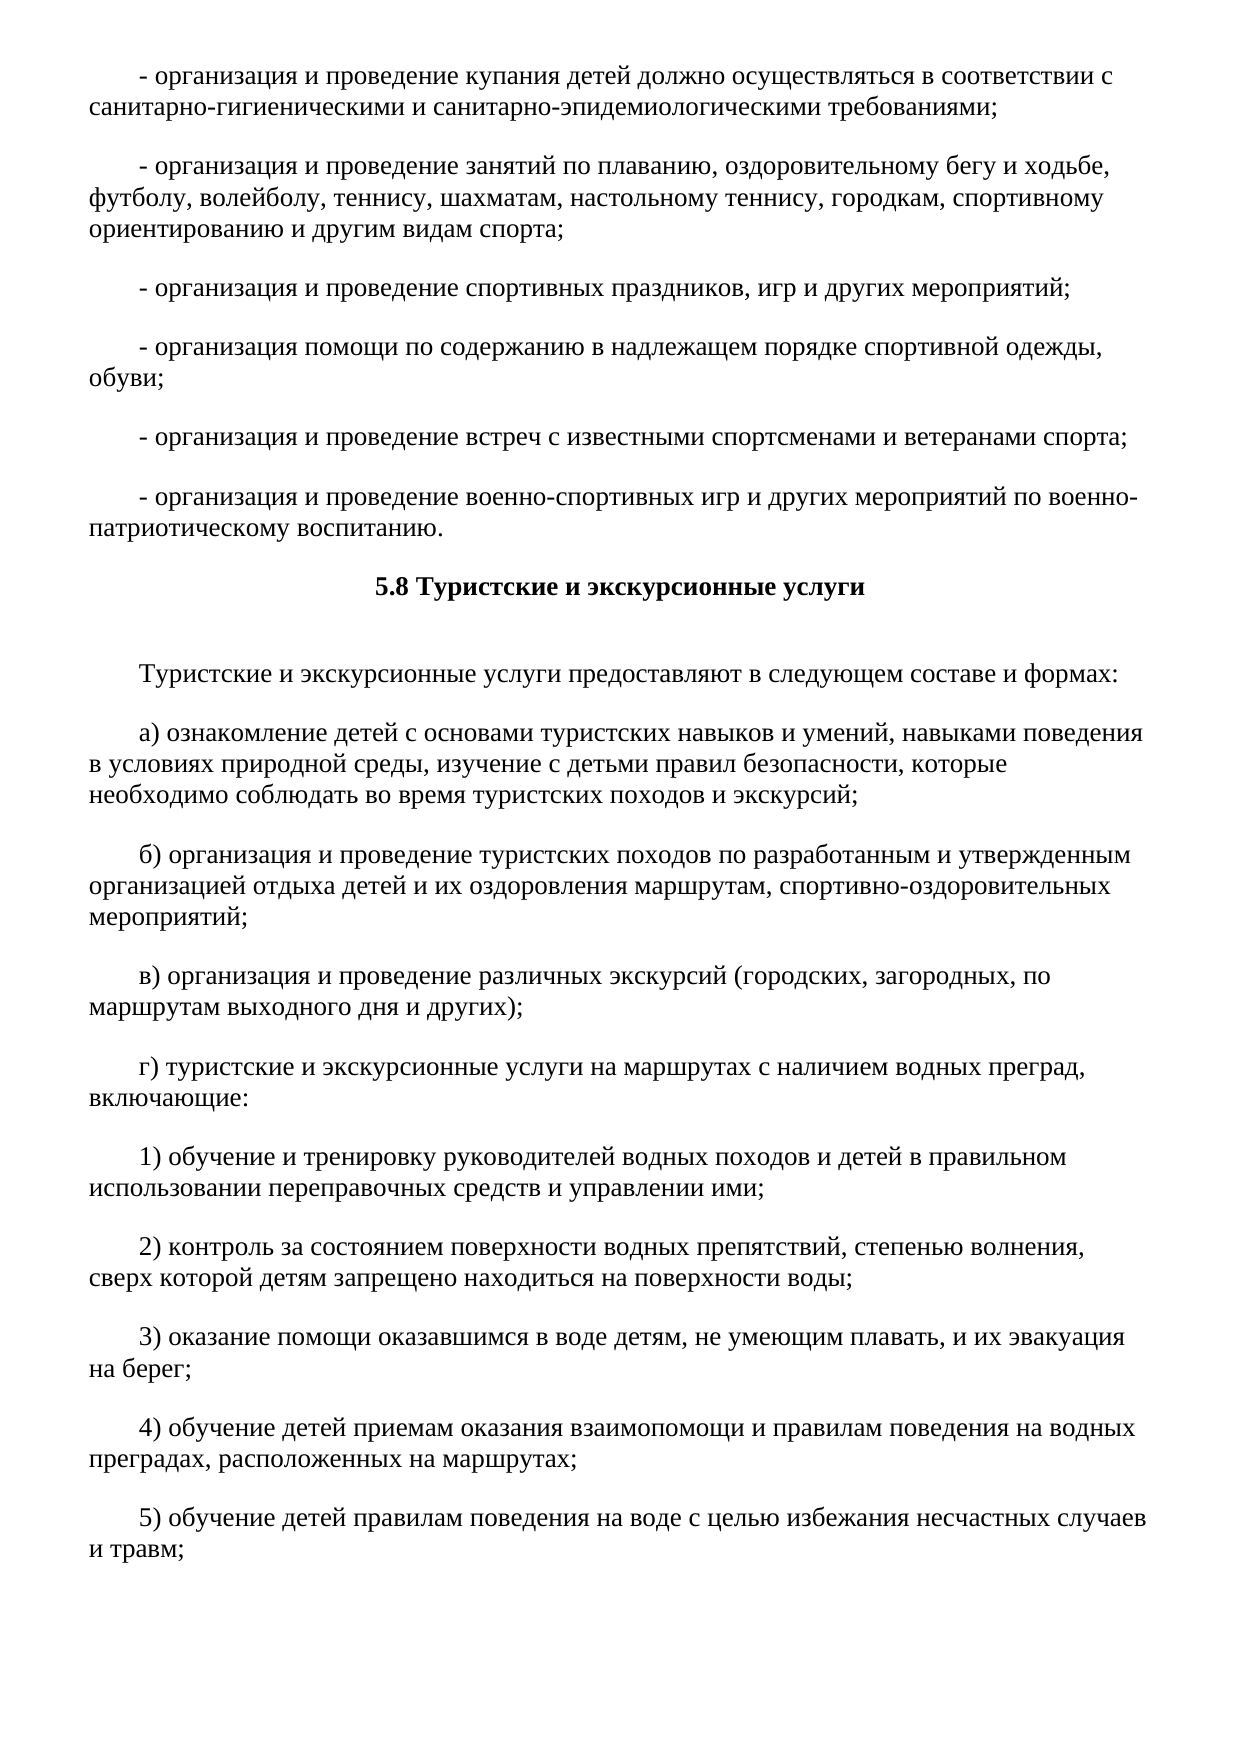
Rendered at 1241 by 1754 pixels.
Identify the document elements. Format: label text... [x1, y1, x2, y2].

text - организация помощи по содержанию в надлежащем порядке спортивной одежды, обуви; [89, 330, 1152, 420]
text 1) обучение и тренировку руководителей водных походов и детей в правильном использовании переправочных средств и управлении ими; [89, 1140, 1152, 1230]
text а) ознакомление детей с основами туристских навыков и умений, навыками поведения в условиях природной среды, изучение с детьми правил безопасности, которые необходимо соблюдать во время туристских походов и экскурсий; [89, 716, 1152, 838]
text - организация и проведение занятий по плаванию, оздоровительному бегу и ходьбе, футболу, волейболу, теннису, шахматам, настольному теннису, городкам, спортивному ориентированию и другим видам спорта; [89, 149, 1152, 271]
text г) туристские и экскурсионные услуги на маршрутах с наличием водных преград, включающие: [89, 1049, 1152, 1140]
text 2) контроль за состоянием поверхности водных препятствий, степенью волнения, сверх которой детям запрещено находиться на поверхности воды; [89, 1230, 1152, 1321]
text 4) обучение детей приемам оказания взаимопомощи и правилам поведения на водных преградах, расположенных на маршрутах; [89, 1411, 1152, 1501]
text в) организация и проведение различных экскурсий (городских, загородных, по маршрутам выходного дня и других); [89, 959, 1152, 1049]
text - организация и проведение спортивных праздников, игр и других мероприятий; [89, 271, 1152, 330]
text - организация и проведение встреч с известными спортсменами и ветеранами спорта; [89, 420, 1152, 479]
text 3) оказание помощи оказавшимся в воде детям, не умеющим плавать, и их эвакуация на берег; [89, 1321, 1152, 1411]
text - организация и проведение военно-спортивных игр и других мероприятий по военно-патриотическому воспитанию. [89, 479, 1152, 570]
text 5.8 Туристские и экскурсионные услуги [89, 570, 1152, 601]
text 5) обучение детей правилам поведения на воде с целью избежания несчастных случаев и травм; [89, 1501, 1152, 1591]
text б) организация и проведение туристских походов по разработанным и утвержденным организацией отдыха детей и их оздоровления маршрутам, спортивно-оздоровительных мероприятий; [89, 838, 1152, 959]
text Туристские и экскурсионные услуги предоставляют в следующем составе и формах: [89, 657, 1152, 716]
text - организация и проведение купания детей должно осуществляться в соответствии с санитарно-гигиеническими и санитарно-эпидемиологическими требованиями; [89, 59, 1152, 149]
